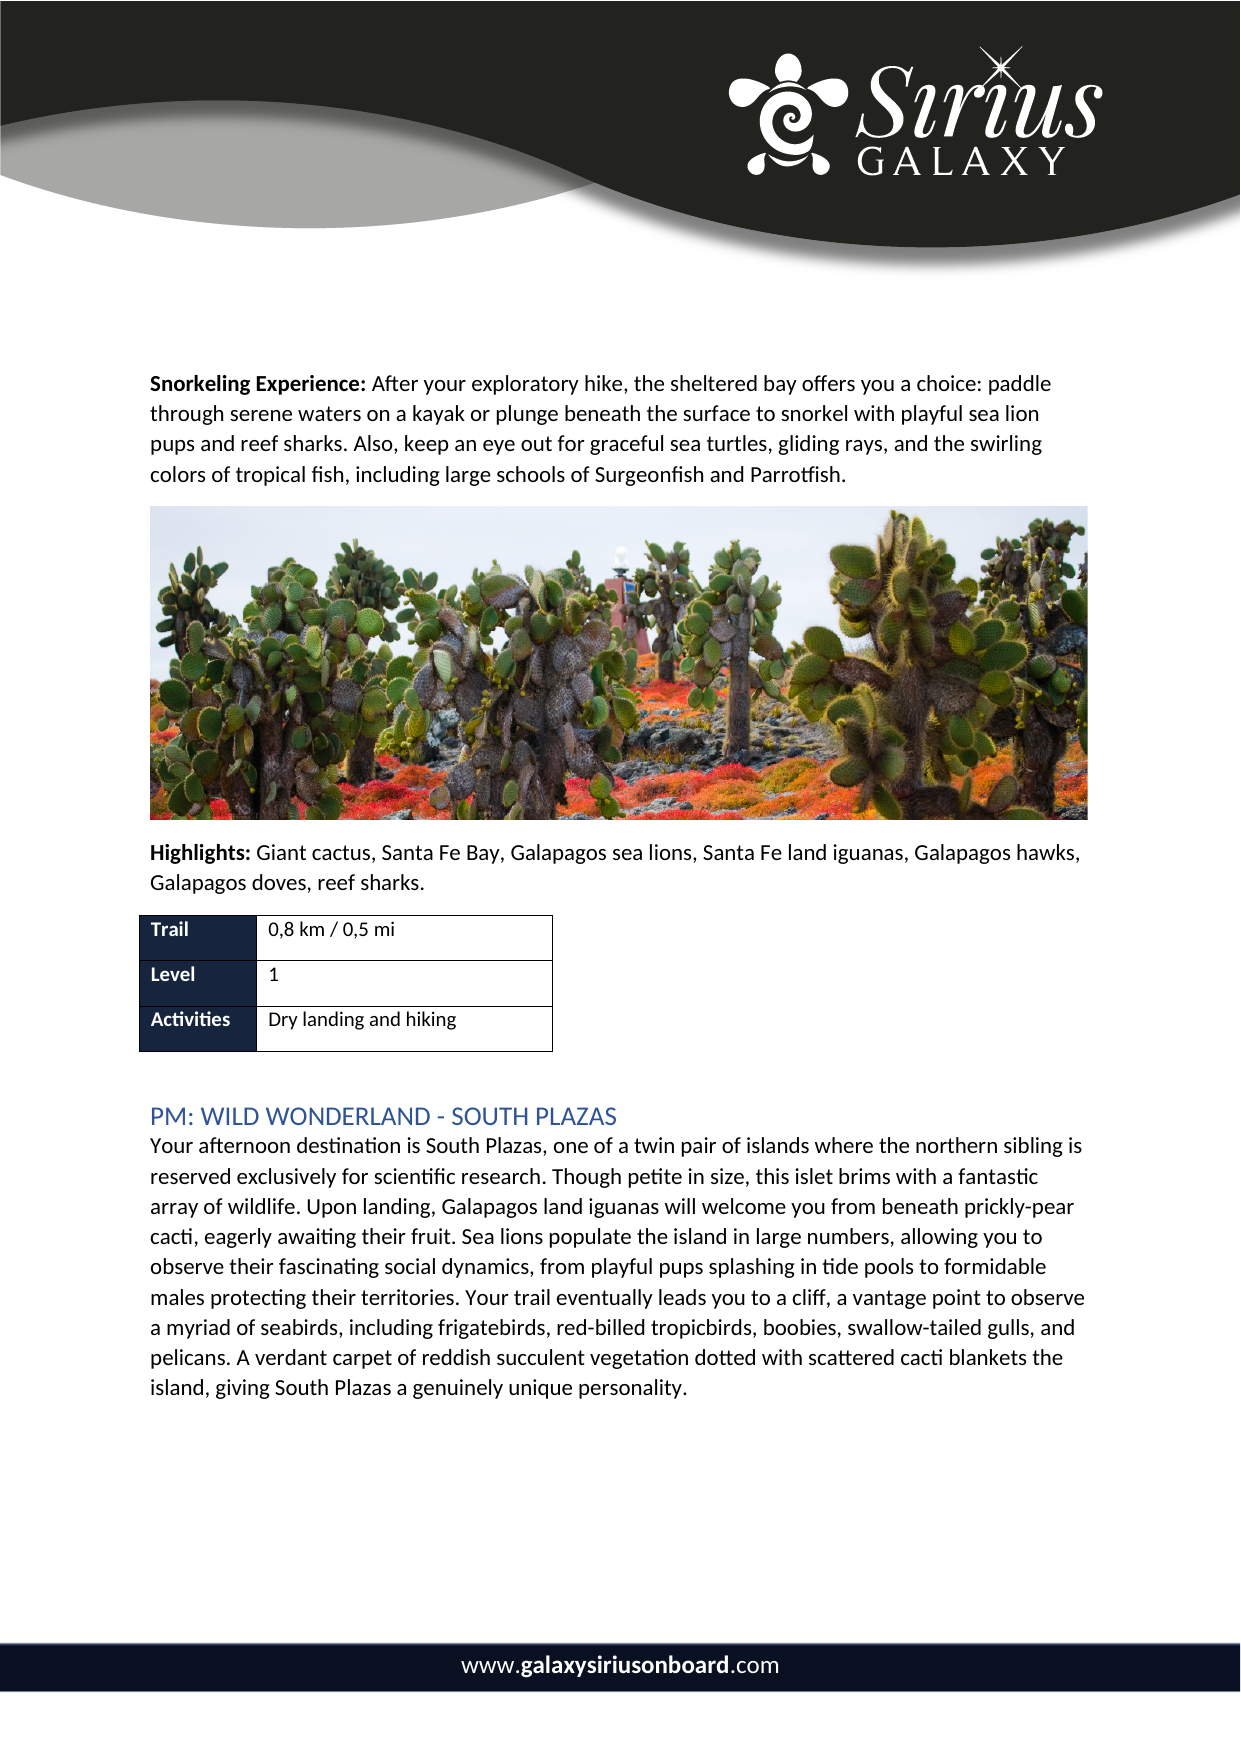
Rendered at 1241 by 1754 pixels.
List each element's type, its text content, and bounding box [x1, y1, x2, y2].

table_cell Dry landing and hiking [257, 1007, 552, 1051]
table_cell Activities [140, 1007, 256, 1051]
text Your afternoon destination is South Plazas, one of a twin pair of islands where the northern sibling is reserved exclusively for scientific research. Though petite in size, this islet brims with a fantastic array of wildlife. Upon landing, Galapagos land iguanas will welcome you from beneath prickly-pear cacti, eagerly awaiting their fruit. Sea lions populate the island in large numbers, allowing you to observe their fascinating social dynamics, from playful pups splashing in tide pools to formidable males protecting their territories. Your trail eventually leads you to a cliff, a vantage point to observe a myriad of seabirds, including frigatebirds, red-billed tropicbirds, boobies, swallow-tailed gulls, and pelicans. A verdant carpet of reddish succulent vegetation dotted with scattered cacti blankets the island, giving South Plazas a genuinely unique personality. [150, 1132, 1090, 1401]
text Highlights: Giant cactus, Santa Fe Bay, Galapagos sea lions, Santa Fe land iguanas, Galapagos hawks, Galapagos doves, reef sharks. [150, 838, 1090, 896]
picture [0, 1604, 1241, 1732]
table_header Trail [140, 916, 256, 960]
picture [150, 506, 1088, 820]
table_cell 1 [257, 961, 552, 1006]
subtitle PM: WILD WONDERLAND - SOUTH PLAZAS [150, 1099, 1090, 1132]
text Snorkeling Experience: After your exploratory hike, the sheltered bay offers you a choice: paddle through serene waters on a kayak or plunge beneath the surface to snorkel with playful sea lion pups and reef sharks. Also, keep an eye out for graceful sea turtles, gliding rays, and the swirling colors of tropical fish, including large schools of Surgeonfish and Parrotfish. [150, 369, 1090, 488]
table_header 0,8 km / 0,5 mi [257, 916, 552, 960]
table_cell Level [140, 961, 256, 1006]
picture [0, 1, 1240, 302]
